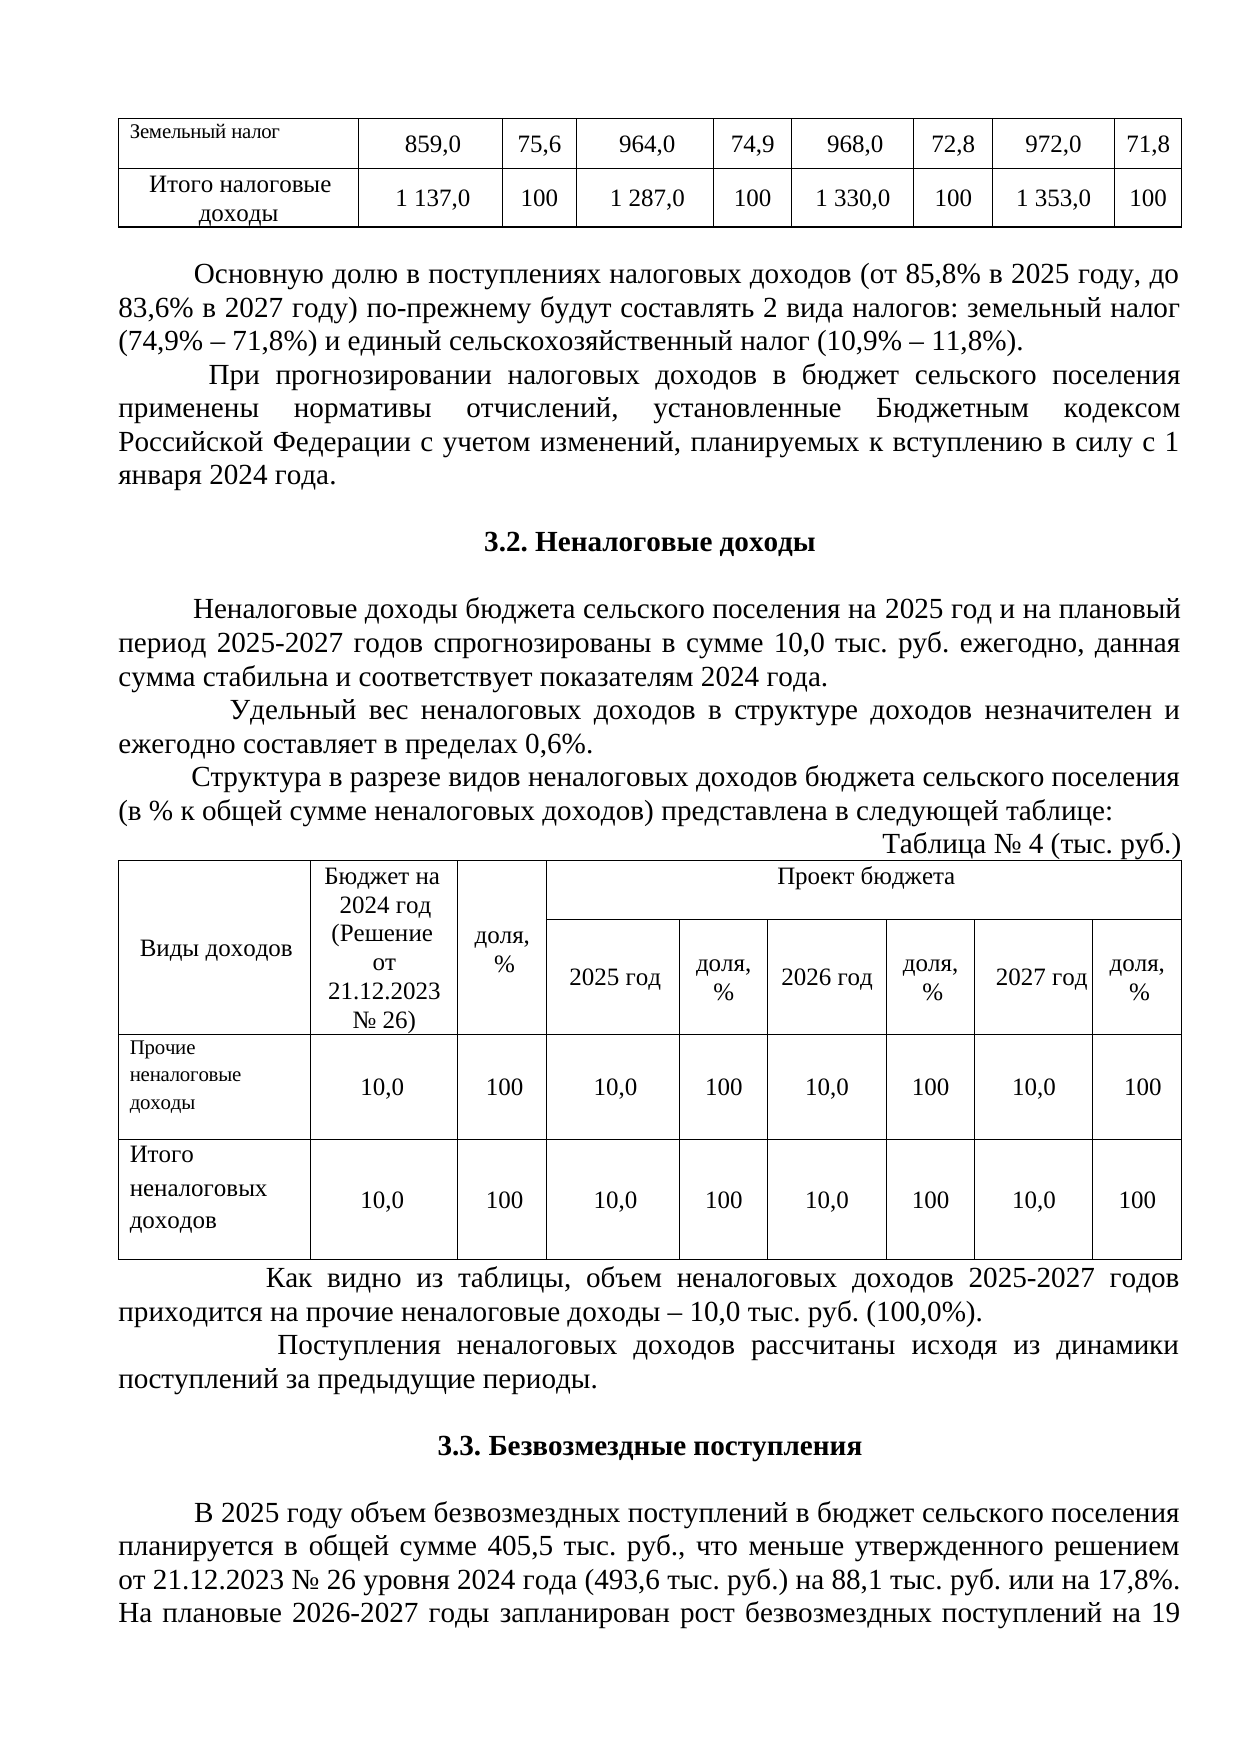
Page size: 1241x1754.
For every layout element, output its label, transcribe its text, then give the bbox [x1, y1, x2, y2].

table_cell 72,8 [914, 119, 992, 168]
table_cell 100 [887, 1035, 974, 1138]
table_cell 10,0 [768, 1035, 886, 1138]
table_cell Итого налоговые доходы [119, 169, 358, 226]
table_header Проект бюджета [547, 861, 1181, 919]
table_cell 1 287,0 [577, 169, 713, 226]
table_cell 1 137,0 [359, 169, 502, 226]
text Поступления неналоговых доходов рассчитаны исходя из динамики поступлений за предыдущие периоды. [118, 1327, 1181, 1394]
table_cell 1 353,0 [993, 169, 1114, 226]
table_cell доля, % [458, 919, 546, 1033]
table_cell 972,0 [993, 119, 1114, 168]
table_cell 2027 год [975, 920, 1092, 1033]
table_cell 75,6 [503, 119, 576, 168]
text 3.2. Неналоговые доходы [118, 524, 1181, 558]
table_cell 100 [503, 169, 576, 226]
table_cell 2025 год [547, 920, 679, 1033]
table_cell 100 [458, 1035, 546, 1138]
table_cell 100 [914, 169, 992, 226]
table_cell 100 [714, 169, 791, 226]
table_cell 10,0 [547, 1035, 679, 1138]
table_cell 10,0 [311, 1035, 457, 1138]
table_cell 71,8 [1115, 119, 1181, 168]
text Как видно из таблицы, объем неналоговых доходов 2025-2027 годов приходится на прочие неналоговые доходы – 10,0 тыс. руб. (100,0%). [118, 1260, 1181, 1327]
table_cell 10,0 [311, 1140, 457, 1259]
table_cell 859,0 [359, 119, 502, 168]
table_cell 100 [1093, 1140, 1181, 1259]
text Структура в разрезе видов неналоговых доходов бюджета сельского поселения (в % к общей сумме неналоговых доходов) представлена в следующей таблице: [118, 759, 1181, 826]
table_cell доля, % [1093, 920, 1181, 1033]
table_cell доля, % [680, 920, 767, 1033]
table_cell 964,0 [577, 119, 713, 168]
table_cell 100 [680, 1140, 767, 1259]
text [118, 1495, 1181, 1629]
table_cell 74,9 [714, 119, 791, 168]
text Таблица № 4 (тыс. руб.) [118, 826, 1181, 860]
text Удельный вес неналоговых доходов в структуре доходов незначителен и ежегодно составляет в пределах 0,6%. [118, 692, 1181, 759]
table_cell 968,0 [792, 119, 913, 168]
text Неналоговые доходы бюджета сельского поселения на 2025 год и на плановый период 2025-2027 годов спрогнозированы в сумме 10,0 тыс. руб. ежегодно, данная сумма стабильна и соответствует показателям 2024 года. [118, 592, 1181, 692]
table_cell Прочие неналоговые доходы [119, 1035, 310, 1138]
text Основную долю в поступлениях налоговых доходов (от 85,8% в 2025 году, до 83,6% в 2027 году) по-прежнему будут составлять 2 вида налогов: земельный налог (74,9% – 71,8%) и единый сельскохозяйственный налог (10,9% – 11,8%). [118, 256, 1181, 357]
table_cell 100 [680, 1035, 767, 1138]
table_cell 2026 год [768, 920, 886, 1033]
table_cell Земельный налог [119, 119, 358, 168]
text При прогнозировании налоговых доходов в бюджет сельского поселения применены нормативы отчислений, установленные Бюджетным кодексом Российской Федерации с учетом изменений, планируемых к вступлению в силу с 1 января 2024 года. [118, 357, 1181, 491]
table_header Бюджет на 2024 год (Решение от 21.12.2023 № 26) [311, 861, 457, 1033]
table_cell 100 [458, 1140, 546, 1259]
table_cell 10,0 [547, 1140, 679, 1259]
table_cell 1 330,0 [792, 169, 913, 226]
table_header [458, 861, 546, 919]
text 3.3. Безвозмездные поступления [118, 1428, 1181, 1461]
table_header Виды доходов [119, 861, 310, 1033]
table_cell 100 [887, 1140, 974, 1259]
table_cell Итого неналоговых доходов [119, 1140, 310, 1259]
table_cell 10,0 [975, 1140, 1092, 1259]
table_cell 100 [1093, 1035, 1181, 1138]
table_cell 10,0 [975, 1035, 1092, 1138]
table_cell 10,0 [768, 1140, 886, 1259]
table_cell доля, % [887, 920, 974, 1033]
table_cell 100 [1115, 169, 1181, 226]
